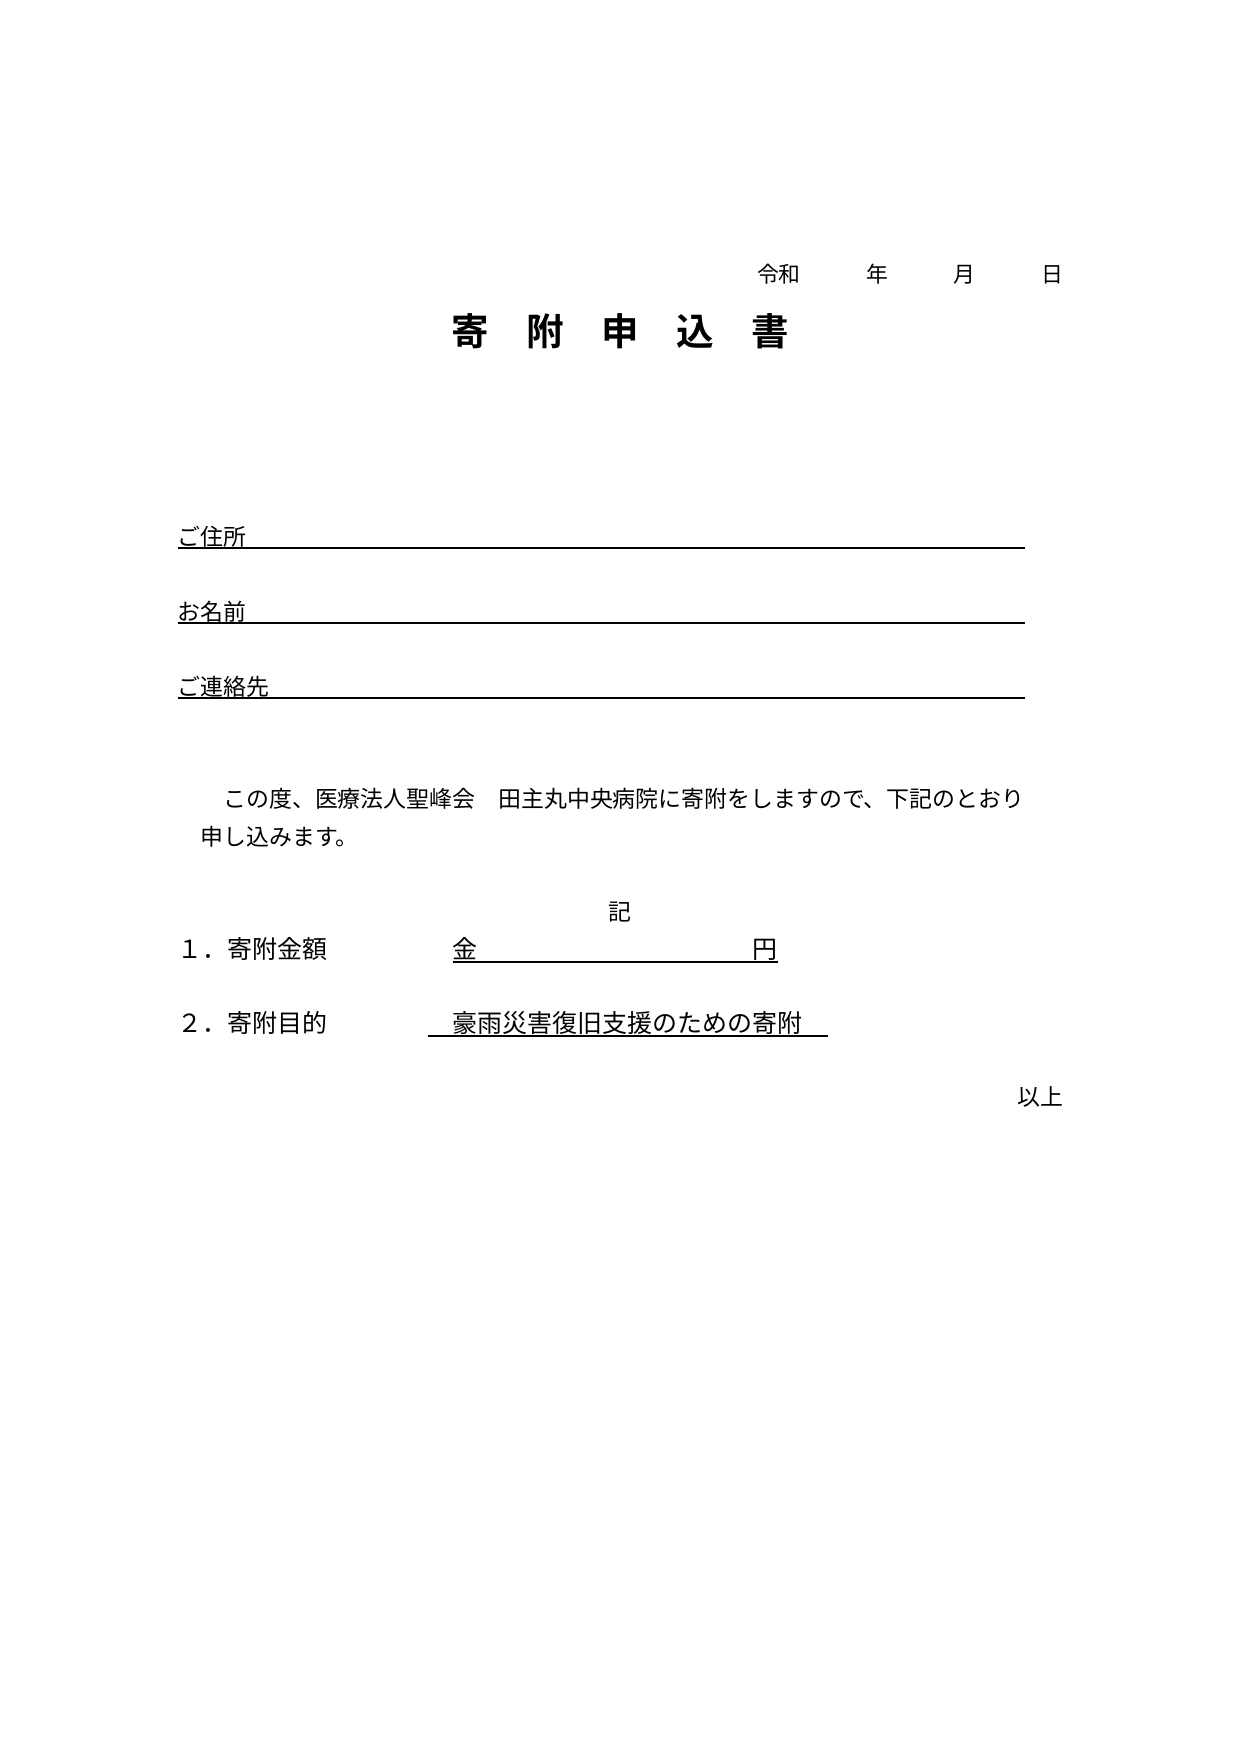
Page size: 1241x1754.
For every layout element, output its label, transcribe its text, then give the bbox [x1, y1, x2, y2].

subtitle 記 [177, 892, 1063, 929]
text ご連絡先 [177, 667, 1063, 704]
text ご住所 [177, 517, 1063, 554]
text １．寄附金額 金 円 [177, 929, 1063, 967]
text この度、医療法人聖峰会 田主丸中央病院に寄附をしますので、下記のとおり [177, 779, 1063, 817]
text ２．寄附目的 豪雨災害復旧支援のための寄附 [177, 1003, 1063, 1041]
text 令和 年 月 日 [177, 254, 1063, 292]
text 申し込みます。 [177, 817, 1063, 854]
text お名前 [177, 592, 1063, 629]
text 寄 附 申 込 書 [177, 292, 1063, 367]
text 以上 [177, 1077, 1063, 1114]
